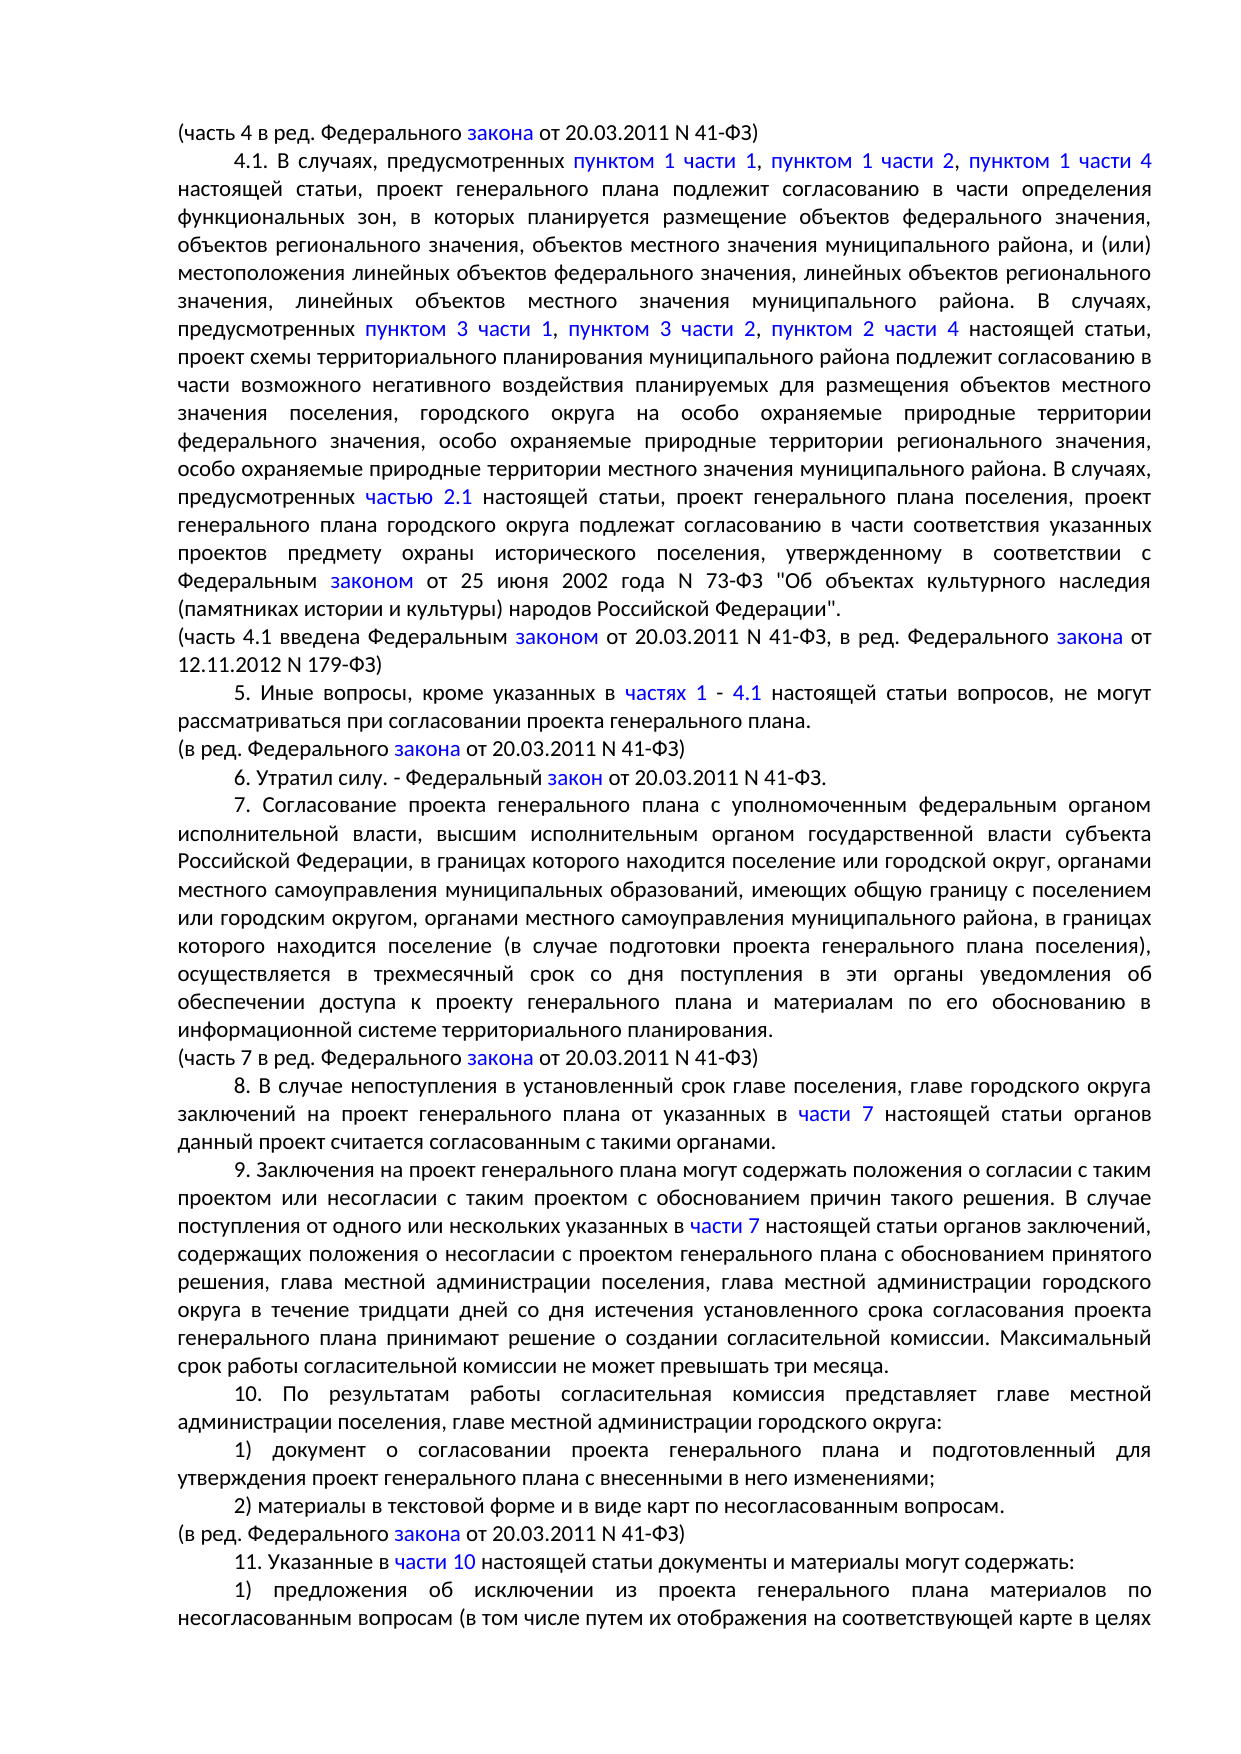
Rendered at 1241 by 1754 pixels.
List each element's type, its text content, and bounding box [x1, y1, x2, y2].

text 8. В случае непоступления в установленный срок главе поселения, главе городского округа заключений на проект генерального плана от указанных в части 7 настоящей статьи органов данный проект считается согласованным с такими органами. [177, 1071, 1152, 1155]
text 9. Заключения на проект генерального плана могут содержать положения о согласии с таким проектом или несогласии с таким проектом с обоснованием причин такого решения. В случае поступления от одного или нескольких указанных в части 7 настоящей статьи органов заключений, содержащих положения о несогласии с проектом генерального плана с обоснованием принятого решения, глава местной администрации поселения, глава местной администрации городского округа в течение тридцати дней со дня истечения установленного срока согласования проекта генерального плана принимают решение о создании согласительной комиссии. Максимальный срок работы согласительной комиссии не может превышать три месяца. [177, 1155, 1152, 1379]
text 10. По результатам работы согласительная комиссия представляет главе местной администрации поселения, главе местной администрации городского округа: [177, 1379, 1152, 1435]
text 4.1. В случаях, предусмотренных пунктом 1 части 1, пунктом 1 части 2, пунктом 1 части 4 настоящей статьи, проект генерального плана подлежит согласованию в части определения функциональных зон, в которых планируется размещение объектов федерального значения, объектов регионального значения, объектов местного значения муниципального района, и (или) местоположения линейных объектов федерального значения, линейных объектов регионального значения, линейных объектов местного значения муниципального района. В случаях, предусмотренных пунктом 3 части 1, пунктом 3 части 2, пунктом 2 части 4 настоящей статьи, проект схемы территориального планирования муниципального района подлежит согласованию в части возможного негативного воздействия планируемых для размещения объектов местного значения поселения, городского округа на особо охраняемые природные территории федерального значения, особо охраняемые природные территории регионального значения, особо охраняемые природные территории местного значения муниципального района. В случаях, предусмотренных частью 2.1 настоящей статьи, проект генерального плана поселения, проект генерального плана городского округа подлежат согласованию в части соответствия указанных проектов предмету охраны исторического поселения, утвержденному в соответствии с Федеральным законом от 25 июня 2002 года N 73-ФЗ "Об объектах культурного наследия (памятниках истории и культуры) народов Российской Федерации". [177, 146, 1152, 622]
text 1) документ о согласовании проекта генерального плана и подготовленный для утверждения проект генерального плана с внесенными в него изменениями; [177, 1435, 1152, 1491]
text (в ред. Федерального закона от 20.03.2011 N 41-ФЗ) [177, 734, 1152, 763]
text (часть 4.1 введена Федеральным законом от 20.03.2011 N 41-ФЗ, в ред. Федерального закона от 12.11.2012 N 179-ФЗ) [177, 622, 1152, 678]
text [177, 1575, 1152, 1631]
text 11. Указанные в части 10 настоящей статьи документы и материалы могут содержать: [177, 1547, 1152, 1575]
text 7. Согласование проекта генерального плана с уполномоченным федеральным органом исполнительной власти, высшим исполнительным органом государственной власти субъекта Российской Федерации, в границах которого находится поселение или городской округ, органами местного самоуправления муниципальных образований, имеющих общую границу с поселением или городским округом, органами местного самоуправления муниципального района, в границах которого находится поселение (в случае подготовки проекта генерального плана поселения), осуществляется в трехмесячный срок со дня поступления в эти органы уведомления об обеспечении доступа к проекту генерального плана и материалам по его обоснованию в информационной системе территориального планирования. [177, 791, 1152, 1043]
text (часть 4 в ред. Федерального закона от 20.03.2011 N 41-ФЗ) [177, 118, 1152, 146]
text (в ред. Федерального закона от 20.03.2011 N 41-ФЗ) [177, 1519, 1152, 1547]
text 2) материалы в текстовой форме и в виде карт по несогласованным вопросам. [177, 1491, 1152, 1519]
text (часть 7 в ред. Федерального закона от 20.03.2011 N 41-ФЗ) [177, 1043, 1152, 1071]
text 5. Иные вопросы, кроме указанных в частях 1 - 4.1 настоящей статьи вопросов, не могут рассматриваться при согласовании проекта генерального плана. [177, 678, 1152, 734]
text 6. Утратил силу. - Федеральный закон от 20.03.2011 N 41-ФЗ. [177, 763, 1152, 791]
